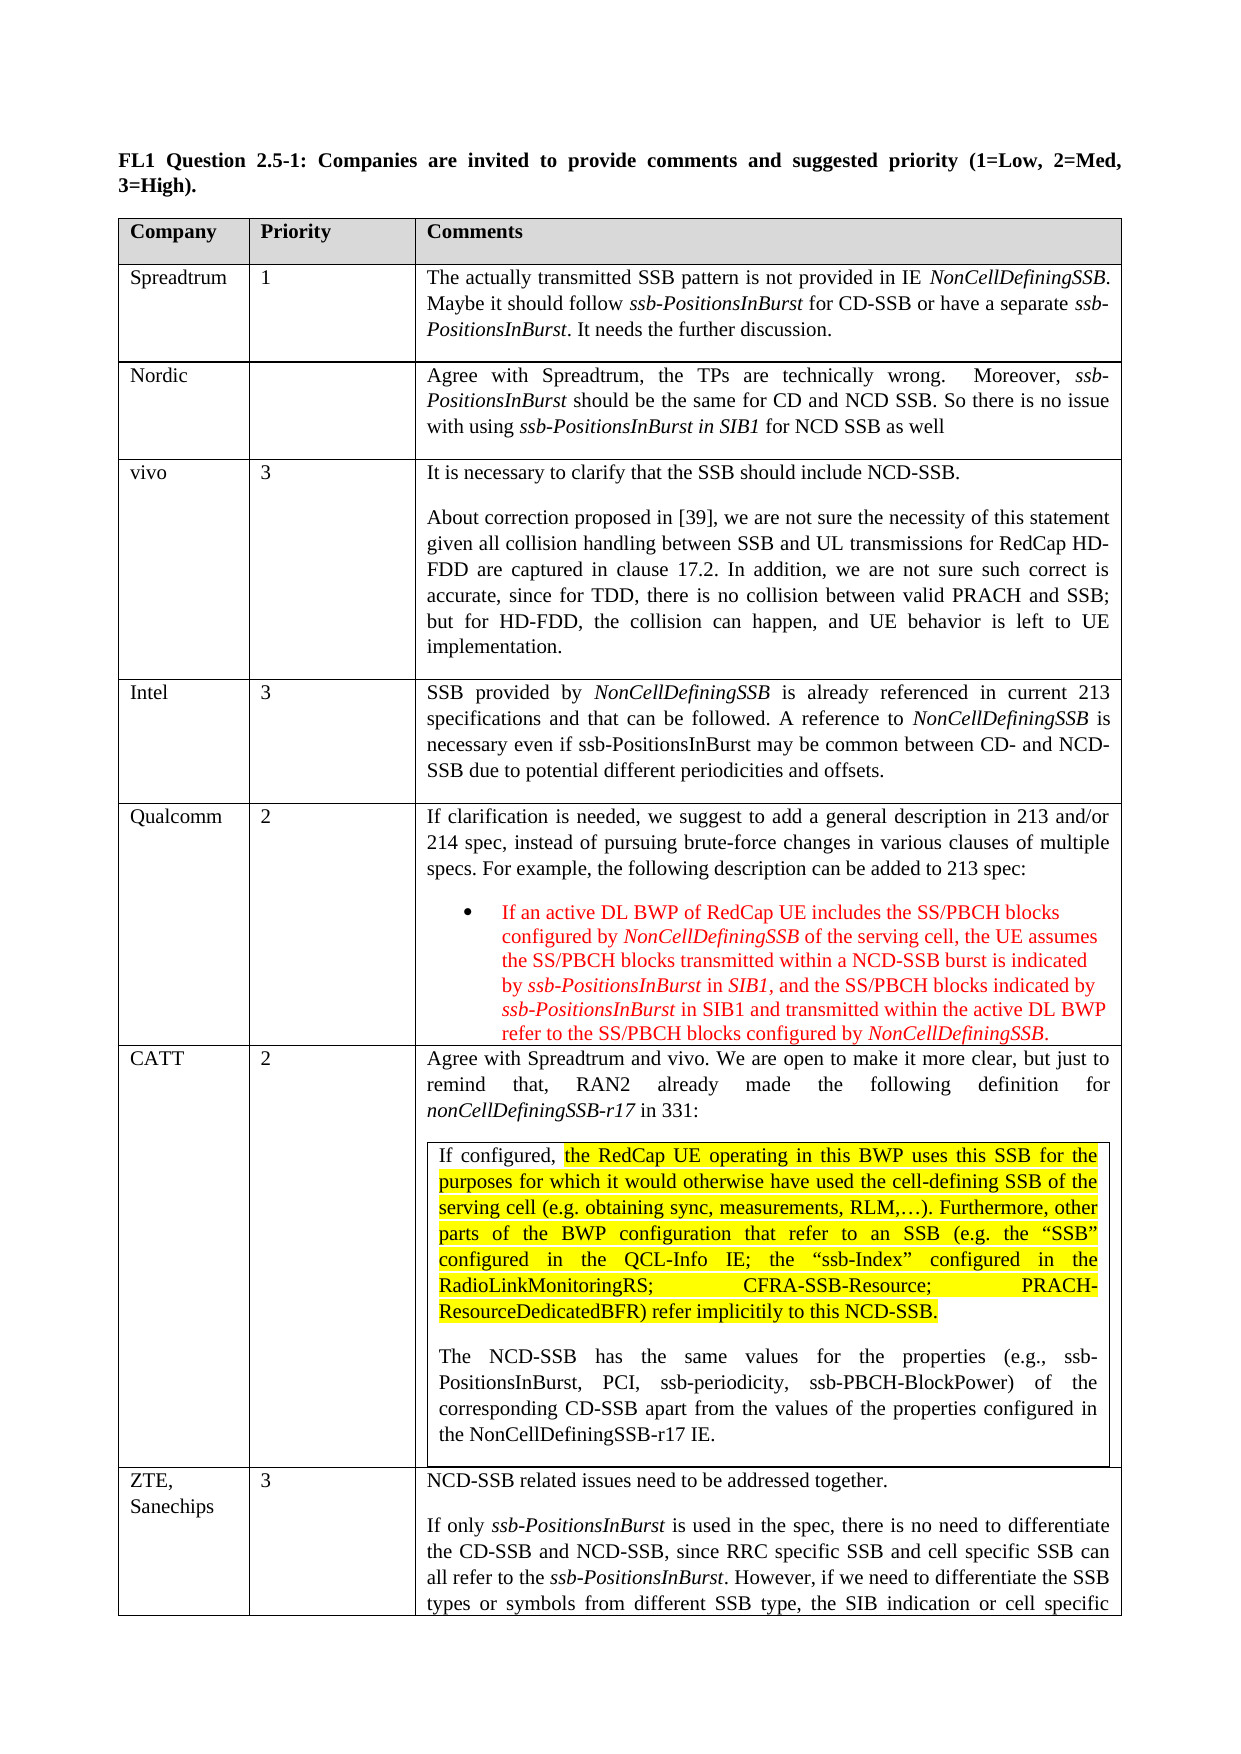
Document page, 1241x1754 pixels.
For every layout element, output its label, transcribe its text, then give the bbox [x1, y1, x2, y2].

table_cell [250, 363, 415, 459]
table_cell 3 [250, 680, 415, 803]
table_cell The actually transmitted SSB pattern is not provided in IE NonCellDefiningSSB. Maybe it should follow ssb-PositionsInBurst for CD-SSB or have a separate ssb-PositionsInBurst. It needs the further discussion. [416, 265, 1121, 361]
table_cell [416, 1468, 1121, 1615]
table_cell It is necessary to clarify that the SSB should include NCD-SSB. About correction proposed in [39], we are not sure the necessity of this statement given all collision handling between SSB and UL transmissions for RedCap HD-FDD are captured in clause 17.2. In addition, we are not sure such correct is accurate, since for TDD, there is no collision between valid PRACH and SSB; but for HD-FDD, the collision can happen, and UE behavior is left to UE implementation. [416, 460, 1121, 679]
table_cell CATT [119, 1046, 249, 1467]
table_header Comments [416, 219, 1121, 264]
table_cell 1 [250, 265, 415, 361]
table_cell 3 [250, 460, 415, 679]
table_cell Spreadtrum [119, 265, 249, 361]
table_cell Agree with Spreadtrum and vivo. We are open to make it more clear, but just to remind that, RAN2 already made the following definition for nonCellDefiningSSB-r17 in 331: [416, 1046, 1121, 1467]
table_cell 2 [250, 1046, 415, 1467]
table_cell 3 [250, 1468, 415, 1615]
table_cell If clarification is needed, we suggest to add a general description in 213 and/or 214 spec, instead of pursuing brute-force changes in various clauses of multiple specs. For example, the following description can be added to 213 spec: If an active DL BWP of RedCap UE includes the SS/PBCH blocks configured by NonCellDefiningSSB of the serving cell, the UE assumes the SS/PBCH blocks transmitted within a NCD-SSB burst is indicated by ssb-PositionsInBurst in SIB1, and the SS/PBCH blocks indicated by ssb-PositionsInBurst in SIB1 and transmitted within the active DL BWP refer to the SS/PBCH blocks configured by NonCellDefiningSSB. [416, 804, 1121, 1045]
text FL1 Question 2.5-1: Companies are invited to provide comments and suggested priority (1=Low, 2=Med, 3=High). [118, 147, 1122, 197]
table_cell vivo [119, 460, 249, 679]
table_cell SSB provided by NonCellDefiningSSB is already referenced in current 213 specifications and that can be followed. A reference to NonCellDefiningSSB is necessary even if ssb-PositionsInBurst may be common between CD- and NCD-SSB due to potential different periodicities and offsets. [416, 680, 1121, 803]
table_cell 2 [250, 804, 415, 1045]
table_cell Nordic [119, 363, 249, 459]
table_cell Intel [119, 680, 249, 803]
table_cell ZTE, Sanechips [119, 1468, 249, 1615]
table_cell Qualcomm [119, 804, 249, 1045]
table_header Priority [250, 219, 415, 264]
table_header Company [119, 219, 249, 264]
table_cell Agree with Spreadtrum, the TPs are technically wrong. Moreover, ssb-PositionsInBurst should be the same for CD and NCD SSB. So there is no issue with using ssb-PositionsInBurst in SIB1 for NCD SSB as well [416, 363, 1121, 459]
